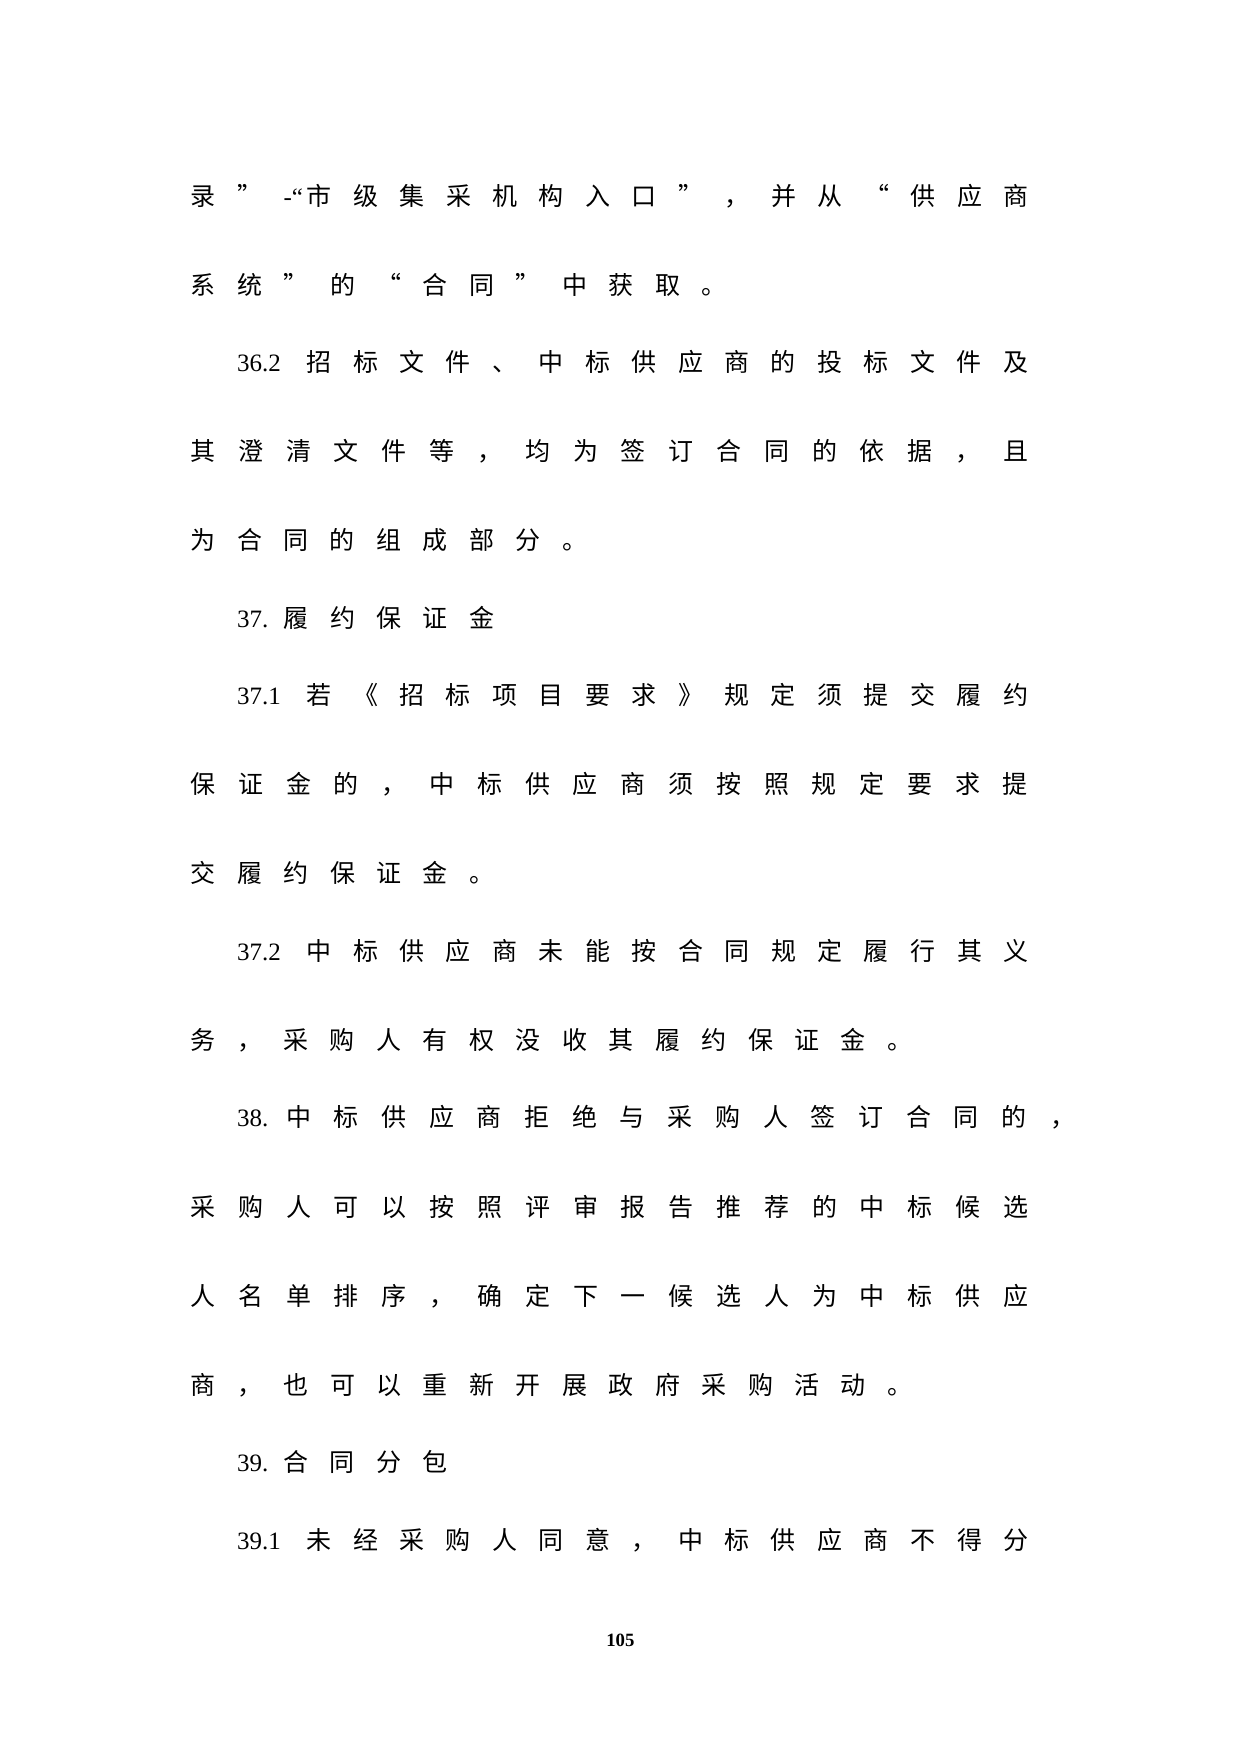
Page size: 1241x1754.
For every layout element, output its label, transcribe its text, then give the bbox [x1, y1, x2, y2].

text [190, 1508, 1050, 1568]
text 37.1 若《招标项目要求》规定须提交履约保证金的，中标供应商须按照规定要求提交履约保证金。 [190, 664, 1050, 902]
text 37.2 中标供应商未能按合同规定履行其义务，采购人有权没收其履约保证金。 [190, 920, 1050, 1068]
text 39. 合同分包 [190, 1431, 1050, 1490]
text 36.2 招标文件、中标供应商的投标文件及其澄清文件等，均为签订合同的依据，且为合同的组成部分。 [190, 331, 1050, 568]
text 38. 中标供应商拒绝与采购人签订合同的，采购人可以按照评审报告推荐的中标候选人名单排序，确定下一候选人为中标供应商，也可以重新开展政府采购活动。 [190, 1086, 1050, 1413]
text 37. 履约保证金 [190, 587, 1050, 646]
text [190, 164, 1050, 313]
